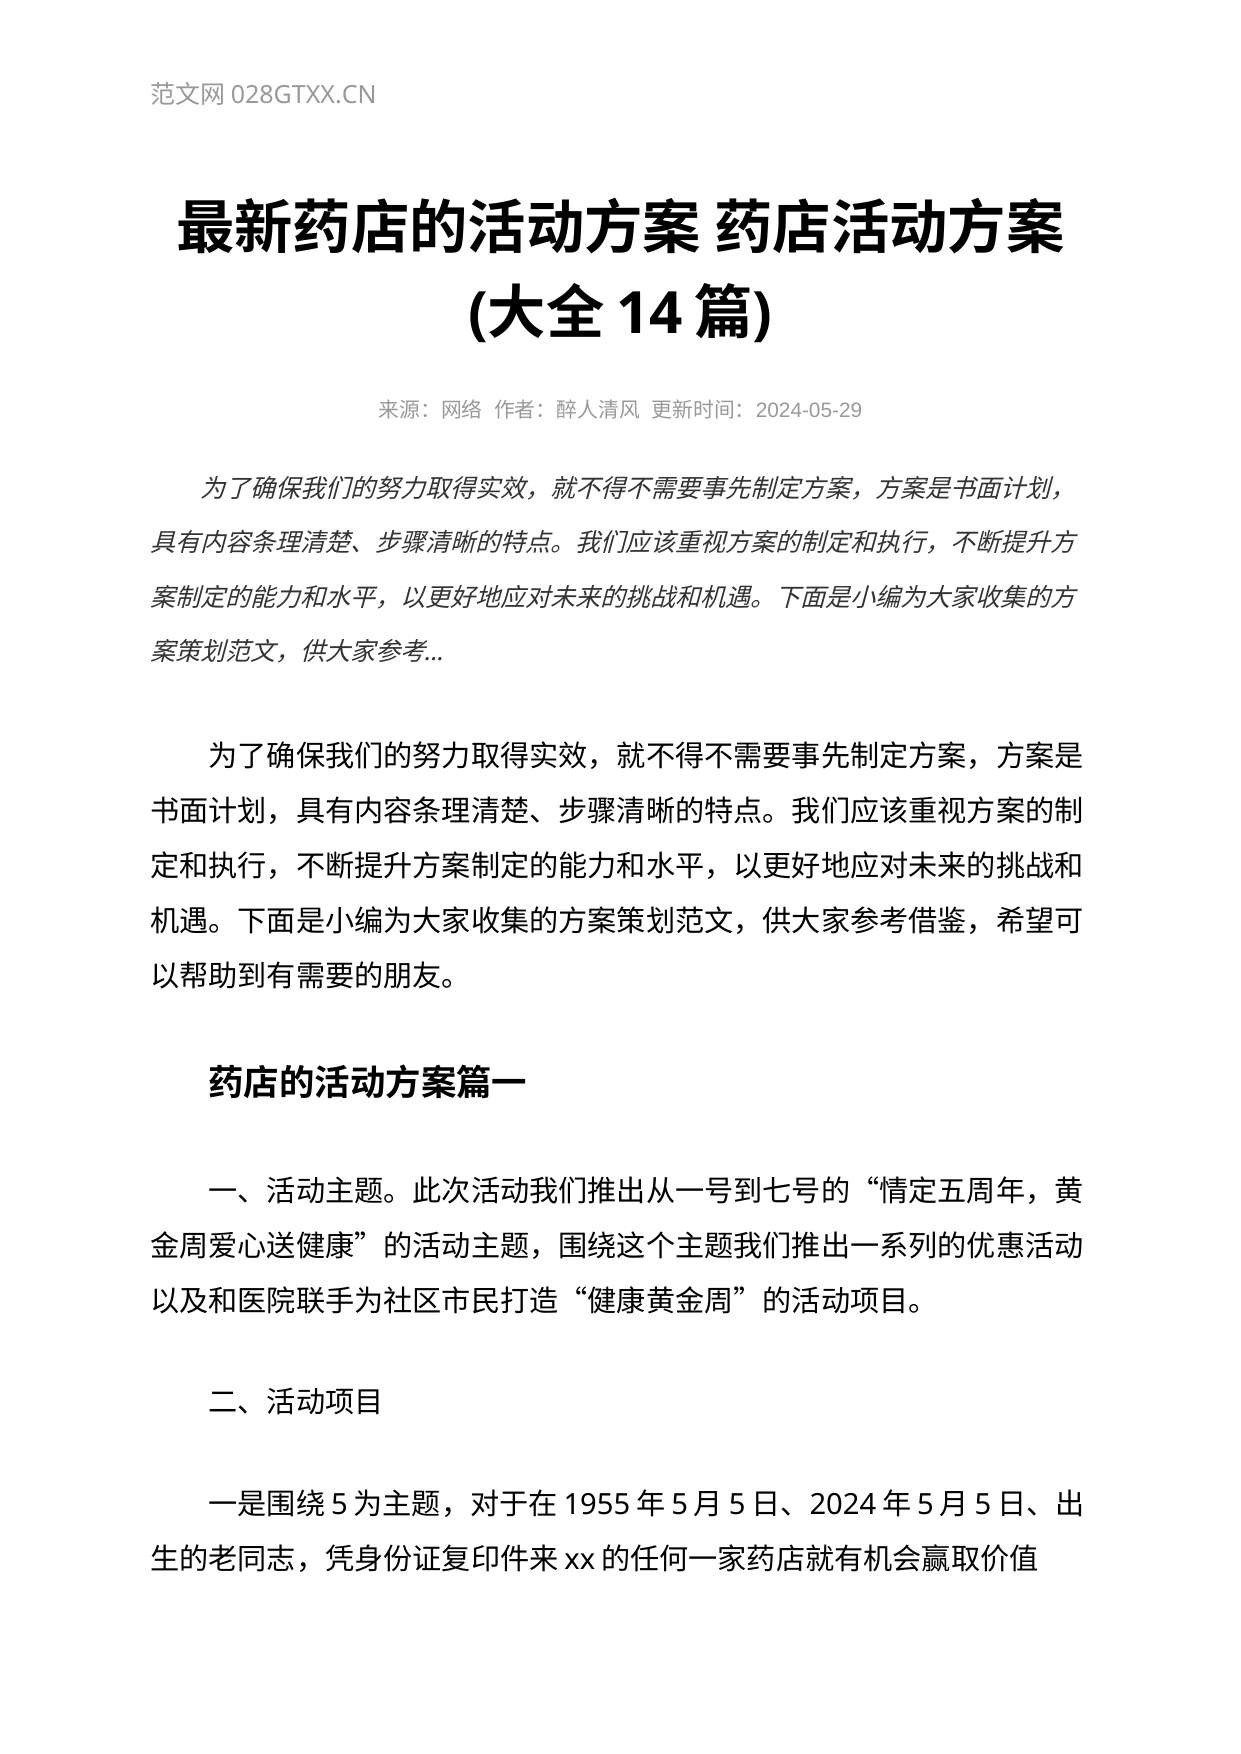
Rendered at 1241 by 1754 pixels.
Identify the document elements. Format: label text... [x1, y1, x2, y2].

text 药店的活动方案篇一 [150, 1054, 1090, 1105]
subtitle 最新药店的活动方案 药店活动方案(大全14篇) [150, 181, 1090, 351]
text 一、活动主题。此次活动我们推出从一号到七号的“情定五周年，黄金周爱心送健康”的活动主题，围绕这个主题我们推出一系列的优惠活动以及和医院联手为社区市民打造“健康黄金周”的活动项目。 [150, 1167, 1090, 1319]
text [150, 1481, 1090, 1578]
text 二、活动项目 [150, 1379, 1090, 1421]
text 为了确保我们的努力取得实效，就不得不需要事先制定方案，方案是书面计划，具有内容条理清楚、步骤清晰的特点。我们应该重视方案的制定和执行，不断提升方案制定的能力和水平，以更好地应对未来的挑战和机遇。下面是小编为大家收集的方案策划范文，供大家参考... [150, 468, 1090, 668]
text 为了确保我们的努力取得实效，就不得不需要事先制定方案，方案是书面计划，具有内容条理清楚、步骤清晰的特点。我们应该重视方案的制定和执行，不断提升方案制定的能力和水平，以更好地应对未来的挑战和机遇。下面是小编为大家收集的方案策划范文，供大家参考借鉴，希望可以帮助到有需要的朋友。 [150, 733, 1090, 994]
text 来源：网络 作者：醉人清风 更新时间：2024-05-29 [150, 397, 1090, 421]
